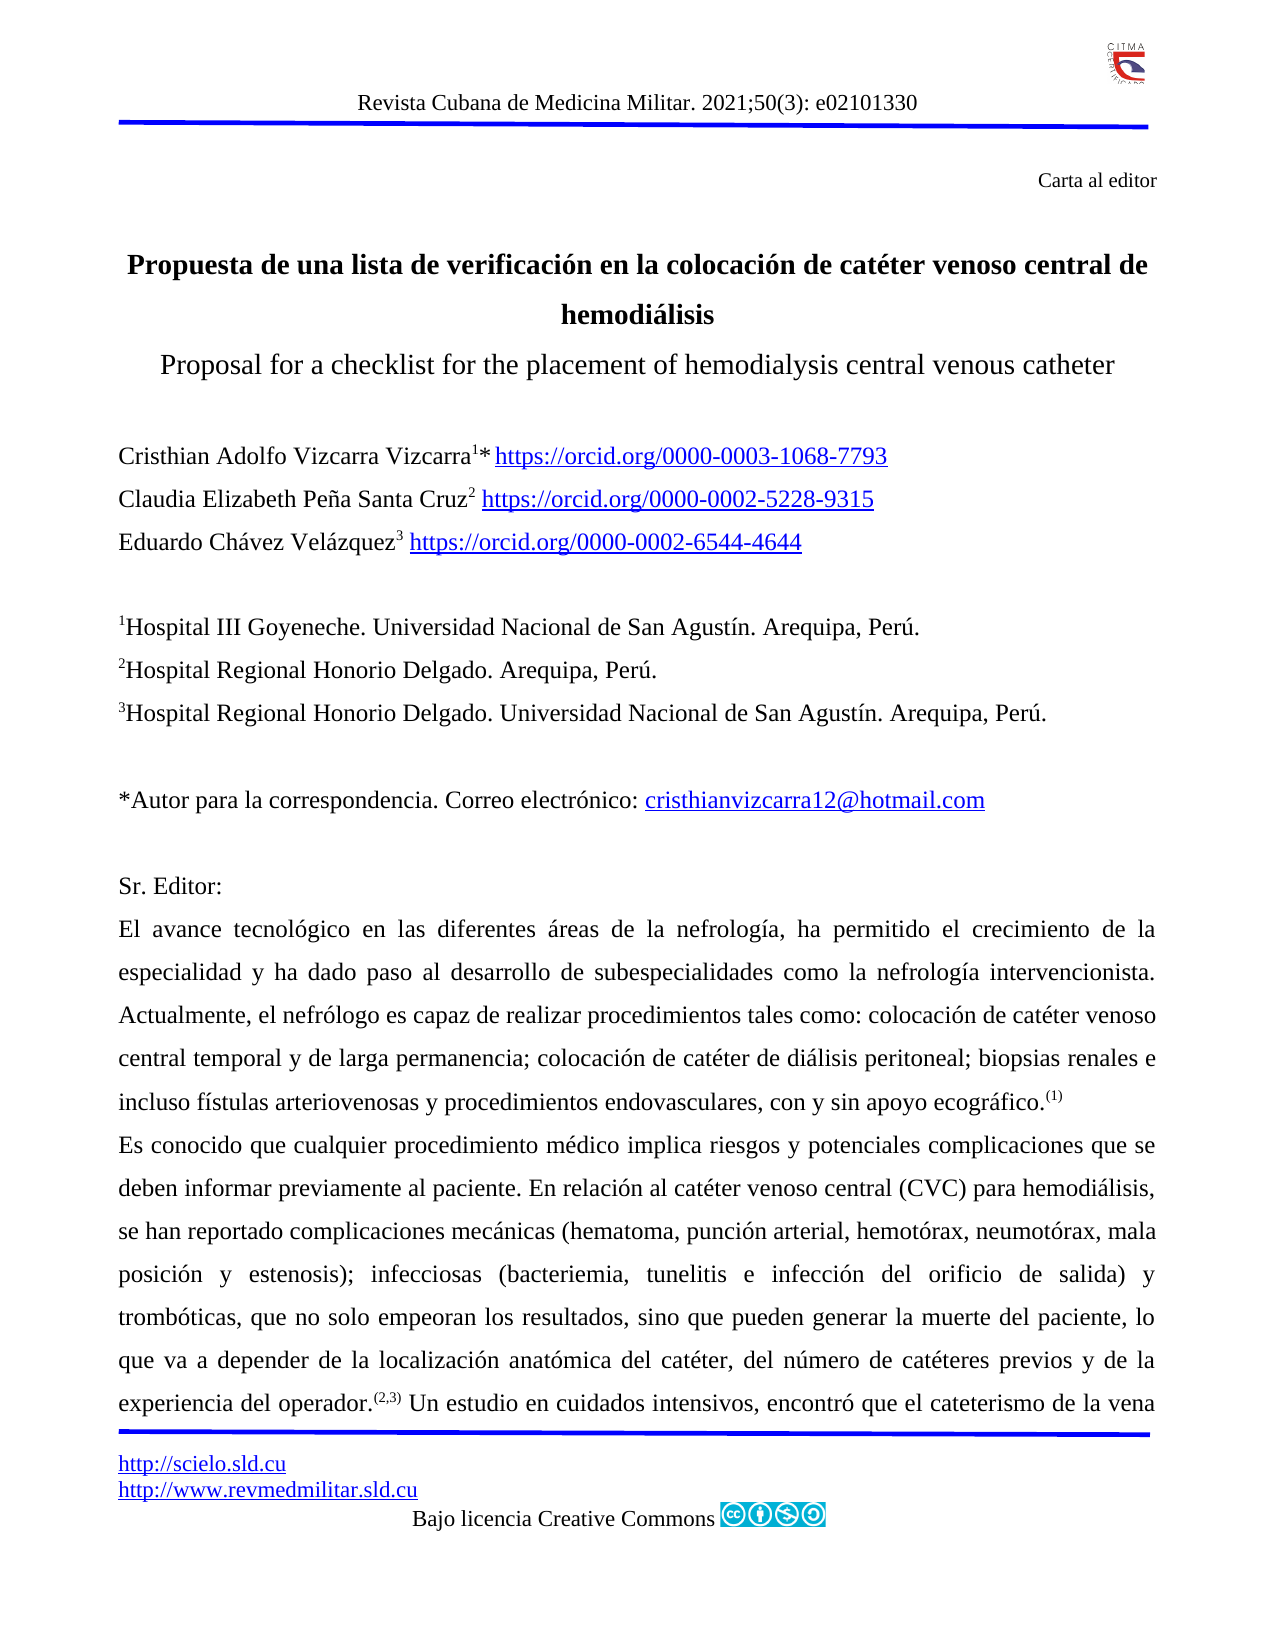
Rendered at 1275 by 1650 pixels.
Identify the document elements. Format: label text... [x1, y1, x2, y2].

text Proposal for a checklist for the placement of hemodialysis central venous catheter [118, 347, 1157, 381]
text Claudia Elizabeth Peña Santa Cruz2 https://orcid.org/0000-0002-5228-9315 [118, 484, 1157, 513]
picture [1107, 43, 1145, 84]
text 2Hospital Regional Honorio Delgado. Arequipa, Perú. [118, 655, 1157, 684]
text Propuesta de una lista de verificación en la colocación de catéter venoso central de hemodiálisis [118, 247, 1157, 331]
picture [720, 1502, 826, 1527]
text Sr. Editor: [118, 871, 1157, 900]
text Cristhian Adolfo Vizcarra Vizcarra1* https://orcid.org/0000-0003-1068-7793 [118, 441, 1157, 470]
text *Autor para la correspondencia. Correo electrónico: cristhianvizcarra12@hotmail.com [118, 785, 1157, 813]
text 1Hospital III Goyeneche. Universidad Nacional de San Agustín. Arequipa, Perú. [118, 612, 1157, 641]
text Carta al editor [118, 168, 1157, 192]
text El avance tecnológico en las diferentes áreas de la nefrología, ha permitido el crecimiento de la especialidad y ha dado paso al desarrollo de subespecialidades como la nefrología intervencionista. Actualmente, el nefrólogo es capaz de realizar procedimientos tales como: colocación de catéter venoso central temporal y de larga permanencia; colocación de catéter de diálisis peritoneal; biopsias renales e incluso fístulas arteriovenosas y procedimientos endovasculares, con y sin apoyo ecográfico.(1) [118, 914, 1157, 1115]
text 3Hospital Regional Honorio Delgado. Universidad Nacional de San Agustín. Arequipa, Perú. [118, 698, 1157, 727]
text Eduardo Chávez Velázquez3 https://orcid.org/0000-0002-6544-4644 [118, 527, 1157, 556]
